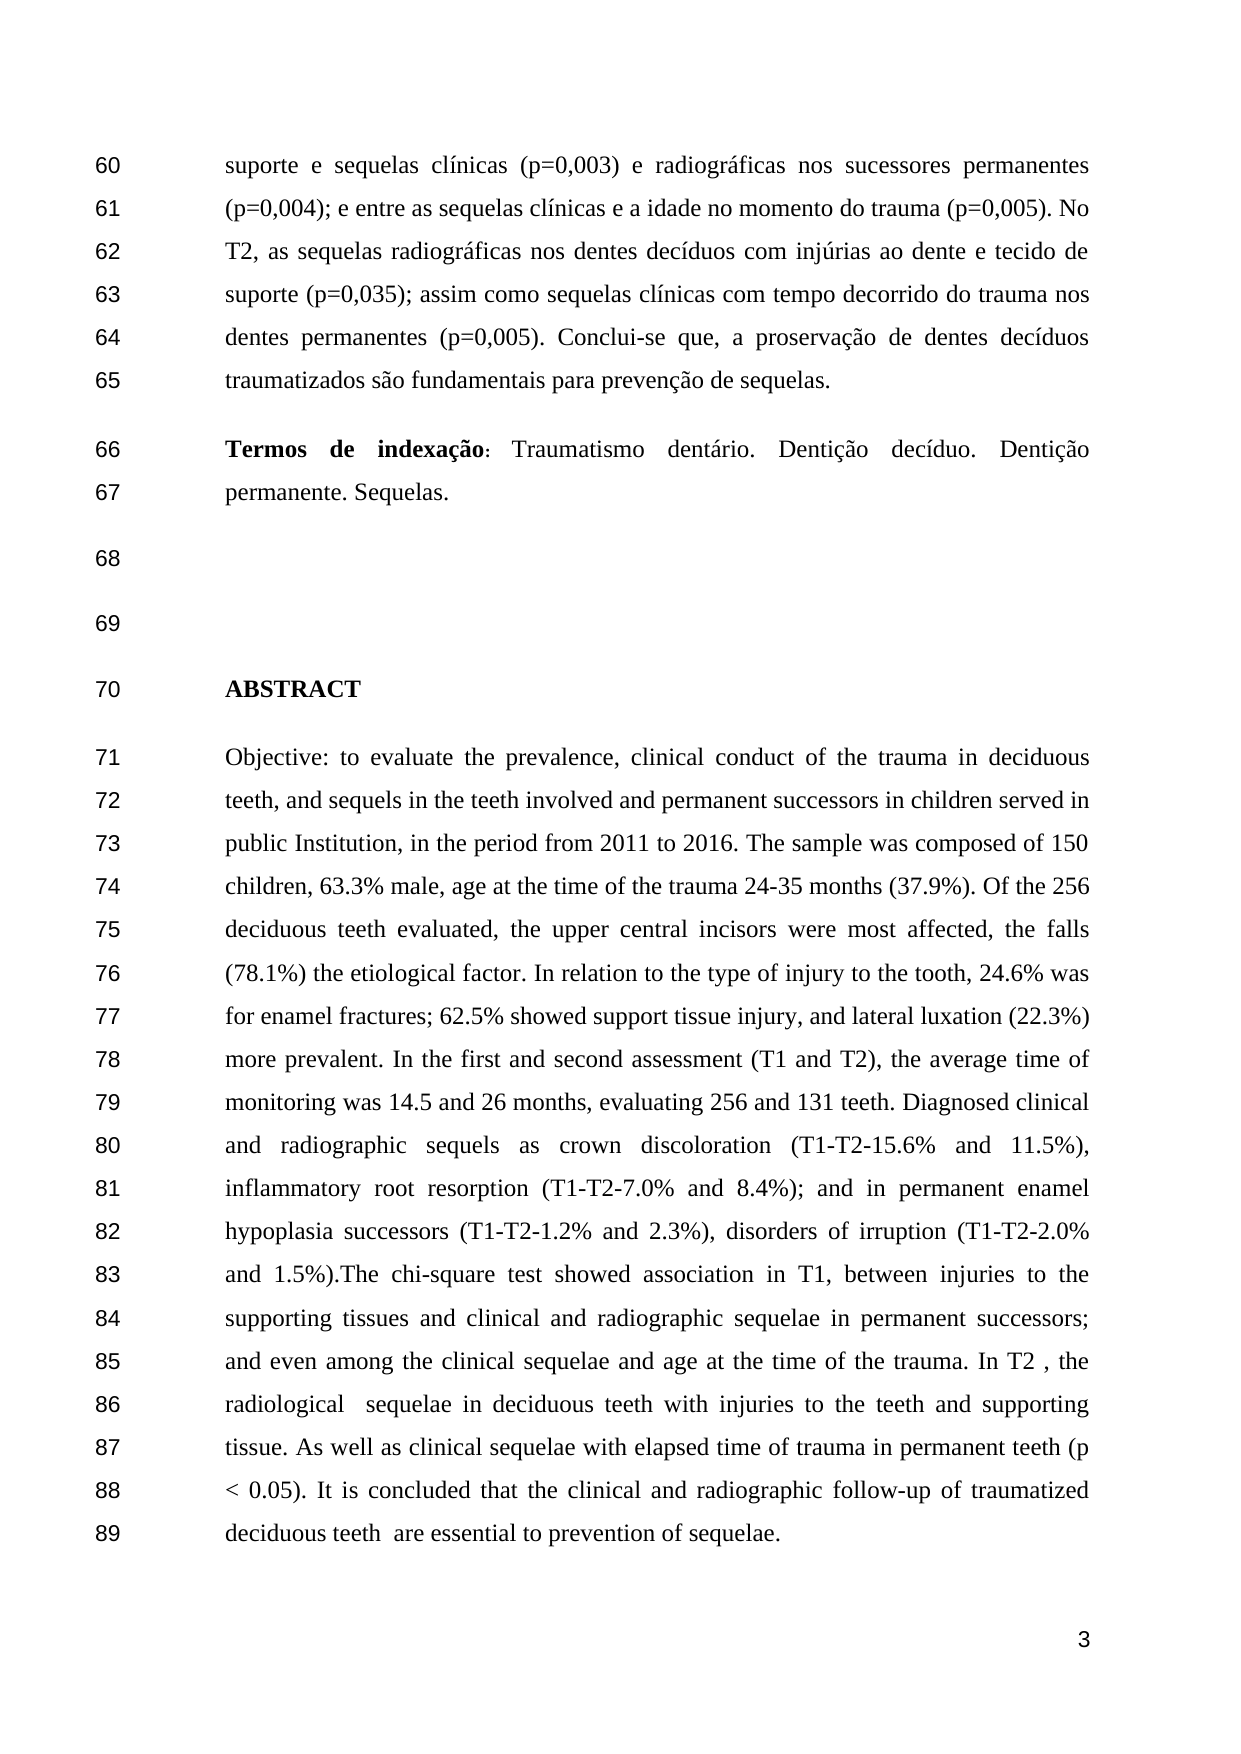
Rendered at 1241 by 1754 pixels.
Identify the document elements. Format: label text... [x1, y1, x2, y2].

text Termos de indexação: Traumatismo dentário. Dentição decíduo. Dentição permanente. Sequelas. [225, 434, 1090, 506]
text Objective: to evaluate the prevalence, clinical conduct of the trauma in deciduous teeth, and sequels in the teeth involved and permanent successors in children served in public Institution, in the period from 2011 to 2016. The sample was composed of 150 children, 63.3% male, age at the time of the trauma 24-35 months (37.9%). Of the 256 deciduous teeth evaluated, the upper central incisors were most affected, the falls (78.1%) the etiological factor. In relation to the type of injury to the tooth, 24.6% was for enamel fractures; 62.5% showed support tissue injury, and lateral luxation (22.3%) more prevalent. In the first and second assessment (T1 and T2), the average time of monitoring was 14.5 and 26 months, evaluating 256 and 131 teeth. Diagnosed clinical and radiographic sequels as crown discoloration (T1-T2-15.6% and 11.5%), inflammatory root resorption (T1-T2-7.0% and 8.4%); and in permanent enamel hypoplasia successors (T1-T2-1.2% and 2.3%), disorders of irruption (T1-T2-2.0% and 1.5%).The chi-square test showed association in T1, between injuries to the supporting tissues and clinical and radiographic sequelae in permanent successors; and even among the clinical sequelae and age at the time of the trauma. In T2 , the radiological sequelae in deciduous teeth with injuries to the teeth and supporting tissue. As well as clinical sequelae with elapsed time of trauma in permanent teeth (p < 0.05). It is concluded that the clinical and radiographic follow-up of traumatized deciduous teeth are essential to prevention of sequelae. [225, 742, 1090, 1547]
text ABSTRACT [225, 674, 1090, 703]
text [225, 150, 1090, 394]
